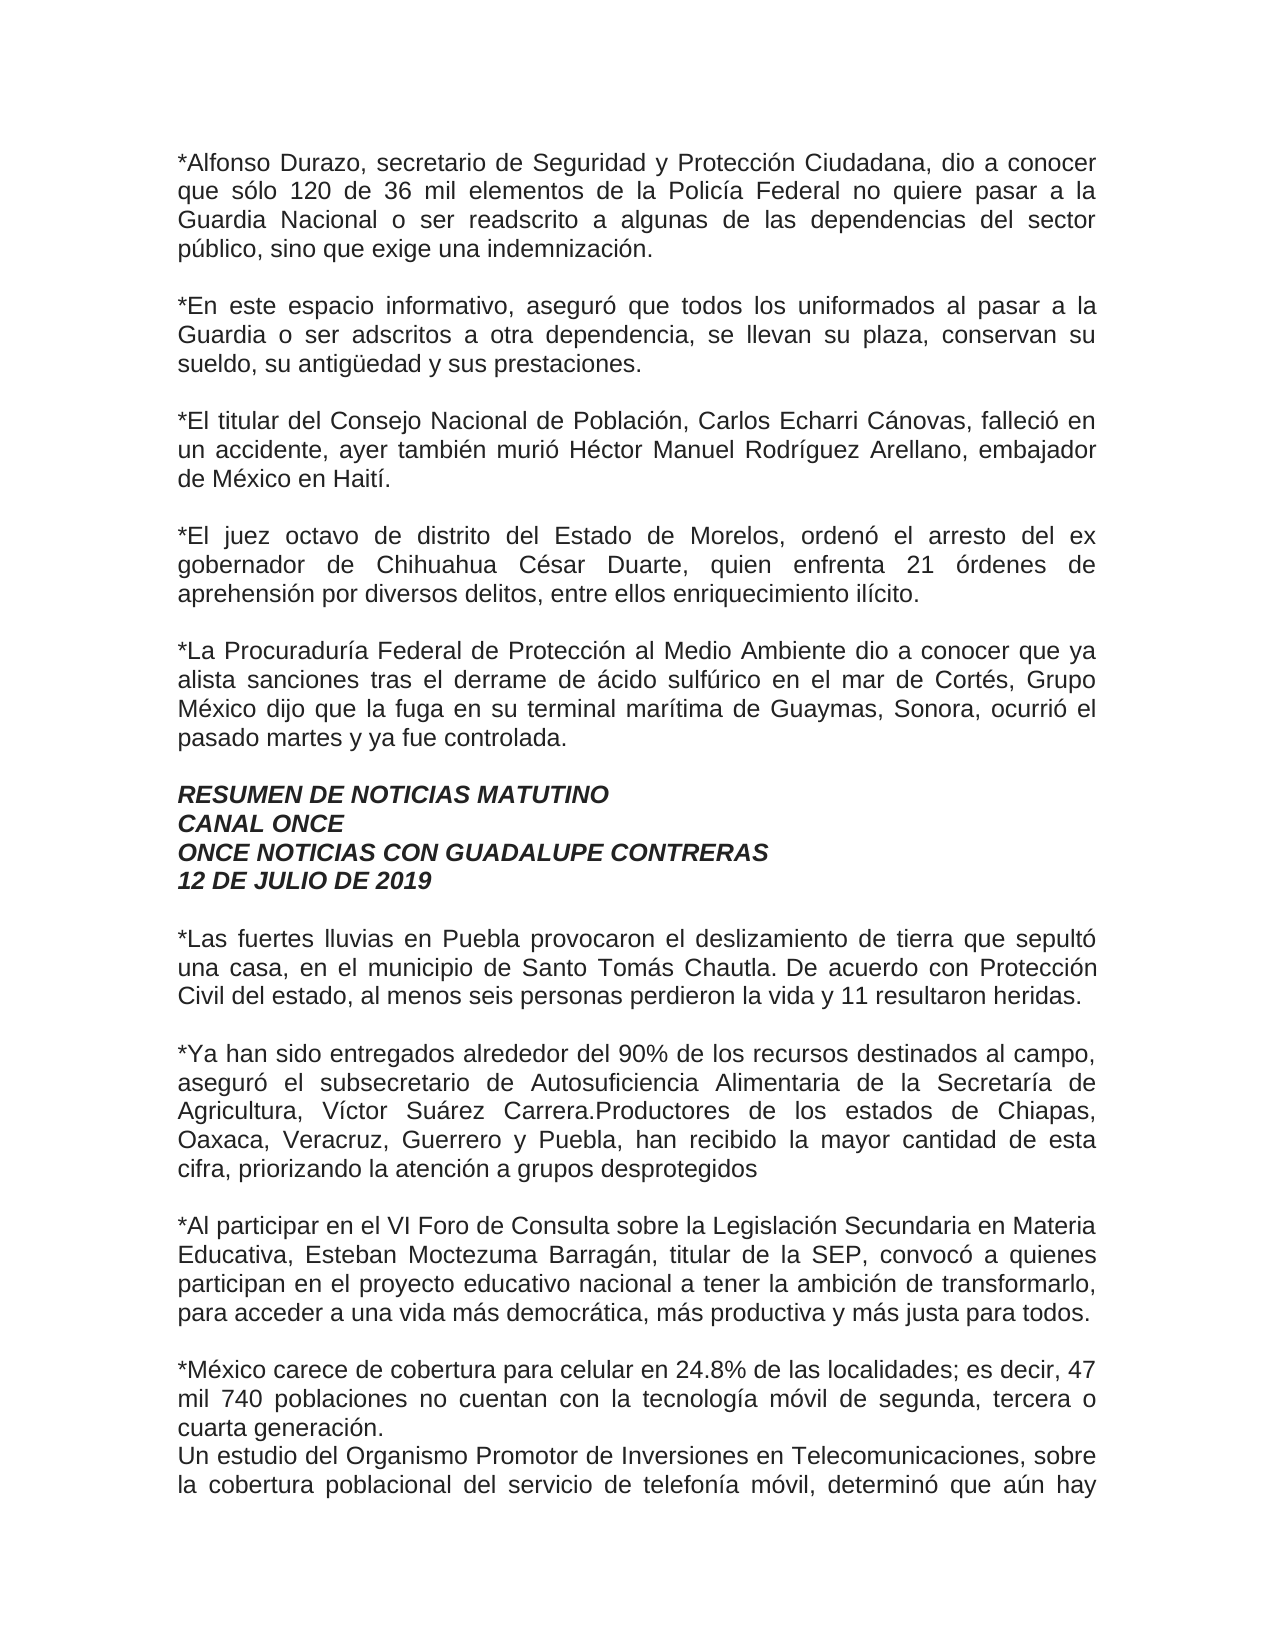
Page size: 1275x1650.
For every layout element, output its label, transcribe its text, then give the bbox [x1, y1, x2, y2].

text *El titular del Consejo Nacional de Población, Carlos Echarri Cánovas, falleció en un accidente, ayer también murió Héctor Manuel Rodríguez Arellano, embajador de México en Haití. [177, 406, 1098, 493]
text RESUMEN DE NOTICIAS MATUTINO [177, 780, 1098, 809]
text *Ya han sido entregados alrededor del 90% de los recursos destinados al campo, aseguró el subsecretario de Autosuficiencia Alimentaria de la Secretaría de Agricultura, Víctor Suárez Carrera.Productores de los estados de Chiapas, Oaxaca, Veracruz, Guerrero y Puebla, han recibido la mayor cantidad de esta cifra, priorizando la atención a grupos desprotegidos [177, 1039, 1098, 1183]
text *Las fuertes lluvias en Puebla provocaron el deslizamiento de tierra que sepultó una casa, en el municipio de Santo Tomás Chautla. De acuerdo con Protección Civil del estado, al menos seis personas perdieron la vida y 11 resultaron heridas. [177, 924, 1098, 1010]
text *Al participar en el VI Foro de Consulta sobre la Legislación Secundaria en Materia Educativa, Esteban Moctezuma Barragán, titular de la SEP, convocó a quienes participan en el proyecto educativo nacional a tener la ambición de transformarlo, para acceder a una vida más democrática, más productiva y más justa para todos. [177, 1211, 1098, 1326]
text *En este espacio informativo, aseguró que todos los uniformados al pasar a la Guardia o ser adscritos a otra dependencia, se llevan su plaza, conservan su sueldo, su antigüedad y sus prestaciones. [177, 291, 1098, 378]
text 12 DE JULIO DE 2019 [177, 866, 1098, 895]
text *La Procuraduría Federal de Protección al Medio Ambiente dio a conocer que ya alista sanciones tras el derrame de ácido sulfúrico en el mar de Cortés, Grupo México dijo que la fuga en su terminal marítima de Guaymas, Sonora, ocurrió el pasado martes y ya fue controlada. [177, 636, 1098, 751]
text *Alfonso Durazo, secretario de Seguridad y Protección Ciudadana, dio a conocer que sólo 120 de 36 mil elementos de la Policía Federal no quiere pasar a la Guardia Nacional o ser readscrito a algunas de las dependencias del sector público, sino que exige una indemnización. [177, 148, 1098, 263]
text *México carece de cobertura para celular en 24.8% de las localidades; es decir, 47 mil 740 poblaciones no cuentan con la tecnología móvil de segunda, tercera o cuarta generación. [177, 1355, 1098, 1441]
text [177, 1441, 1098, 1499]
text ONCE NOTICIAS CON GUADALUPE CONTRERAS [177, 838, 1098, 866]
text *El juez octavo de distrito del Estado de Morelos, ordenó el arresto del ex gobernador de Chihuahua César Duarte, quien enfrenta 21 órdenes de aprehensión por diversos delitos, entre ellos enriquecimiento ilícito. [177, 521, 1098, 608]
text CANAL ONCE [177, 809, 1098, 838]
